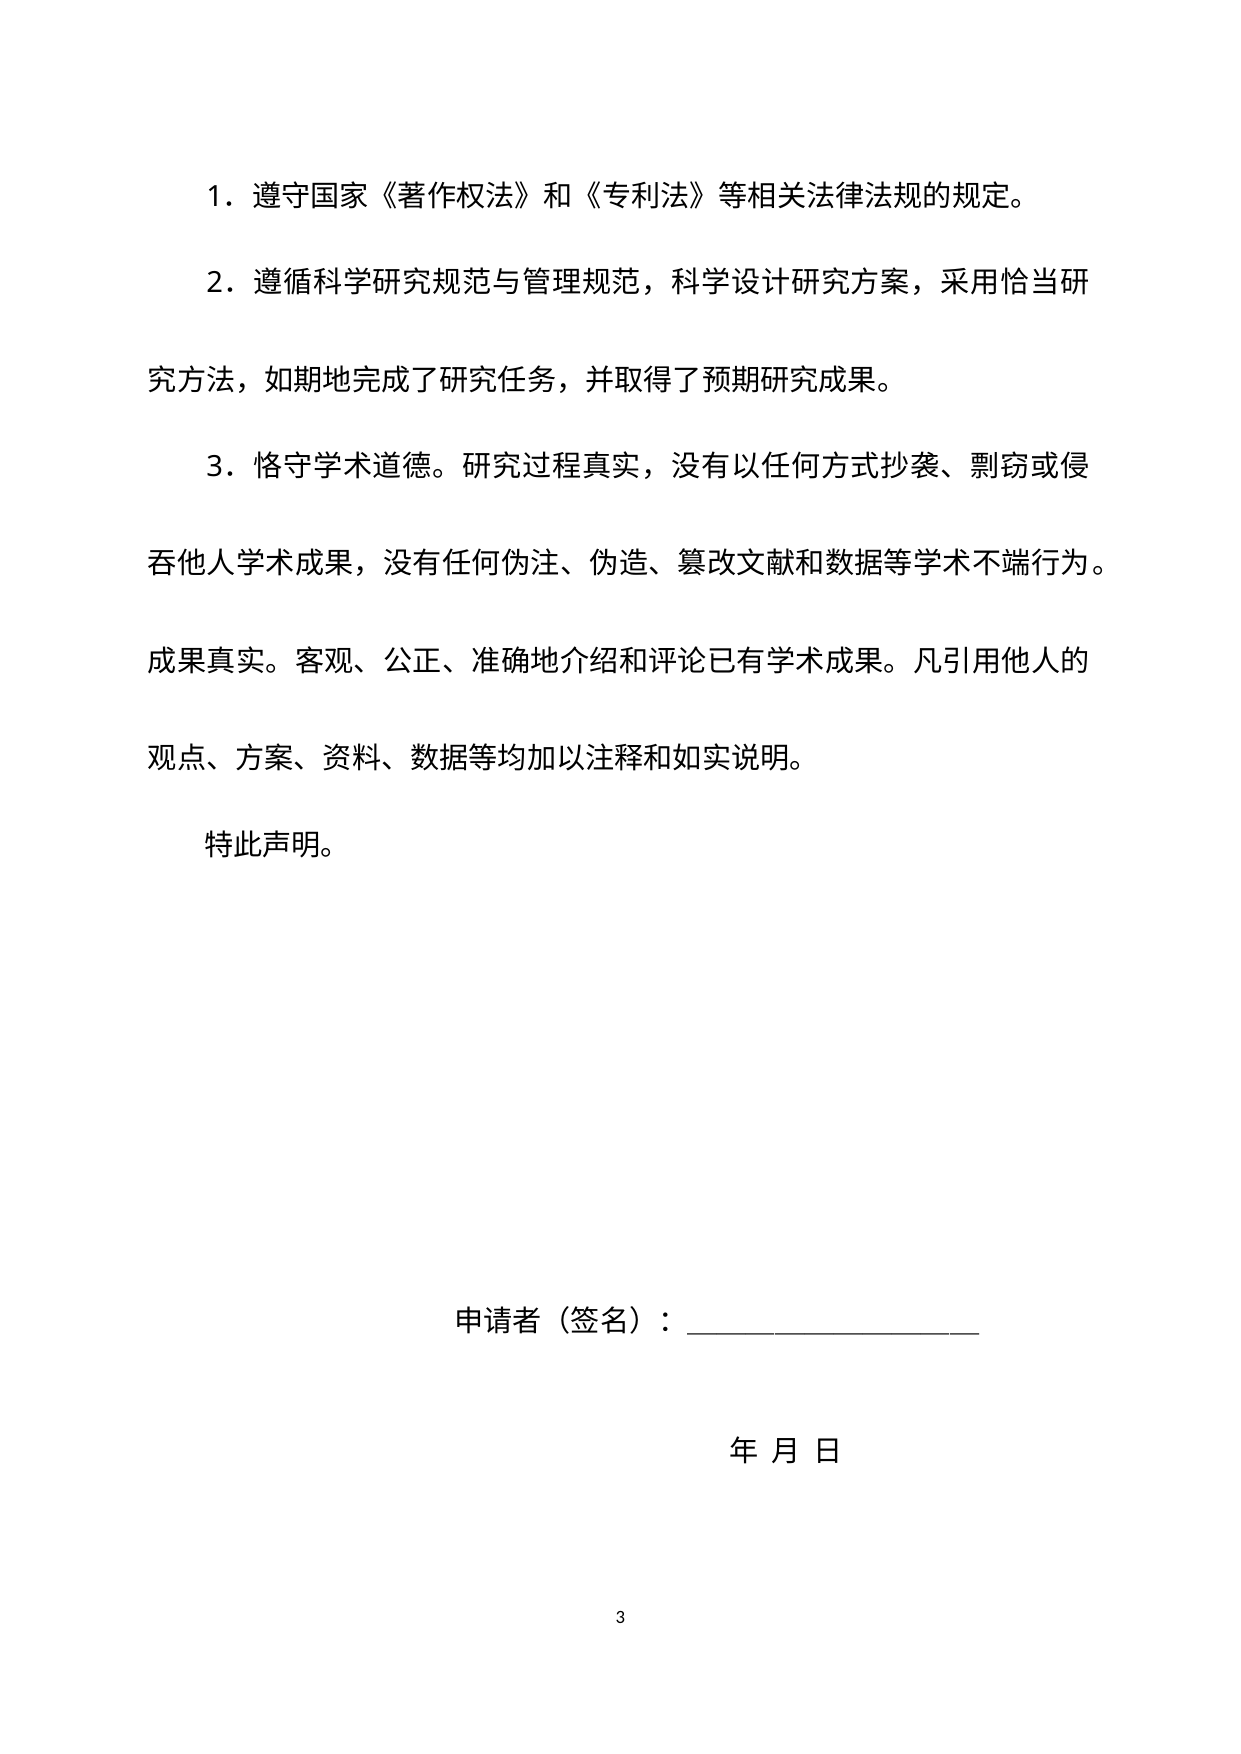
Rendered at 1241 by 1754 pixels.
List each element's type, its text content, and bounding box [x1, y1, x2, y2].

text 2．遵循科学研究规范与管理规范，科学设计研究方案，采用恰当研究方法，如期地完成了研究任务，并取得了预期研究成果。 [148, 247, 1092, 410]
text 3．恪守学术道德。研究过程真实，没有以任何方式抄袭、剽窃或侵吞他人学术成果，没有任何伪注、伪造、篡改文献和数据等学术不端行为。成果真实。客观、公正、准确地介绍和评论已有学术成果。凡引用他人的观点、方案、资料、数据等均加以注释和如实说明。 [148, 431, 1092, 788]
text 年 月 日 [202, 1416, 1033, 1481]
text 申请者（签名）：＿＿＿＿＿＿＿＿＿＿ [148, 1286, 1092, 1351]
text 1．遵守国家《著作权法》和《专利法》等相关法律法规的规定。 [148, 161, 1092, 226]
text 特此声明。 [148, 810, 1092, 875]
